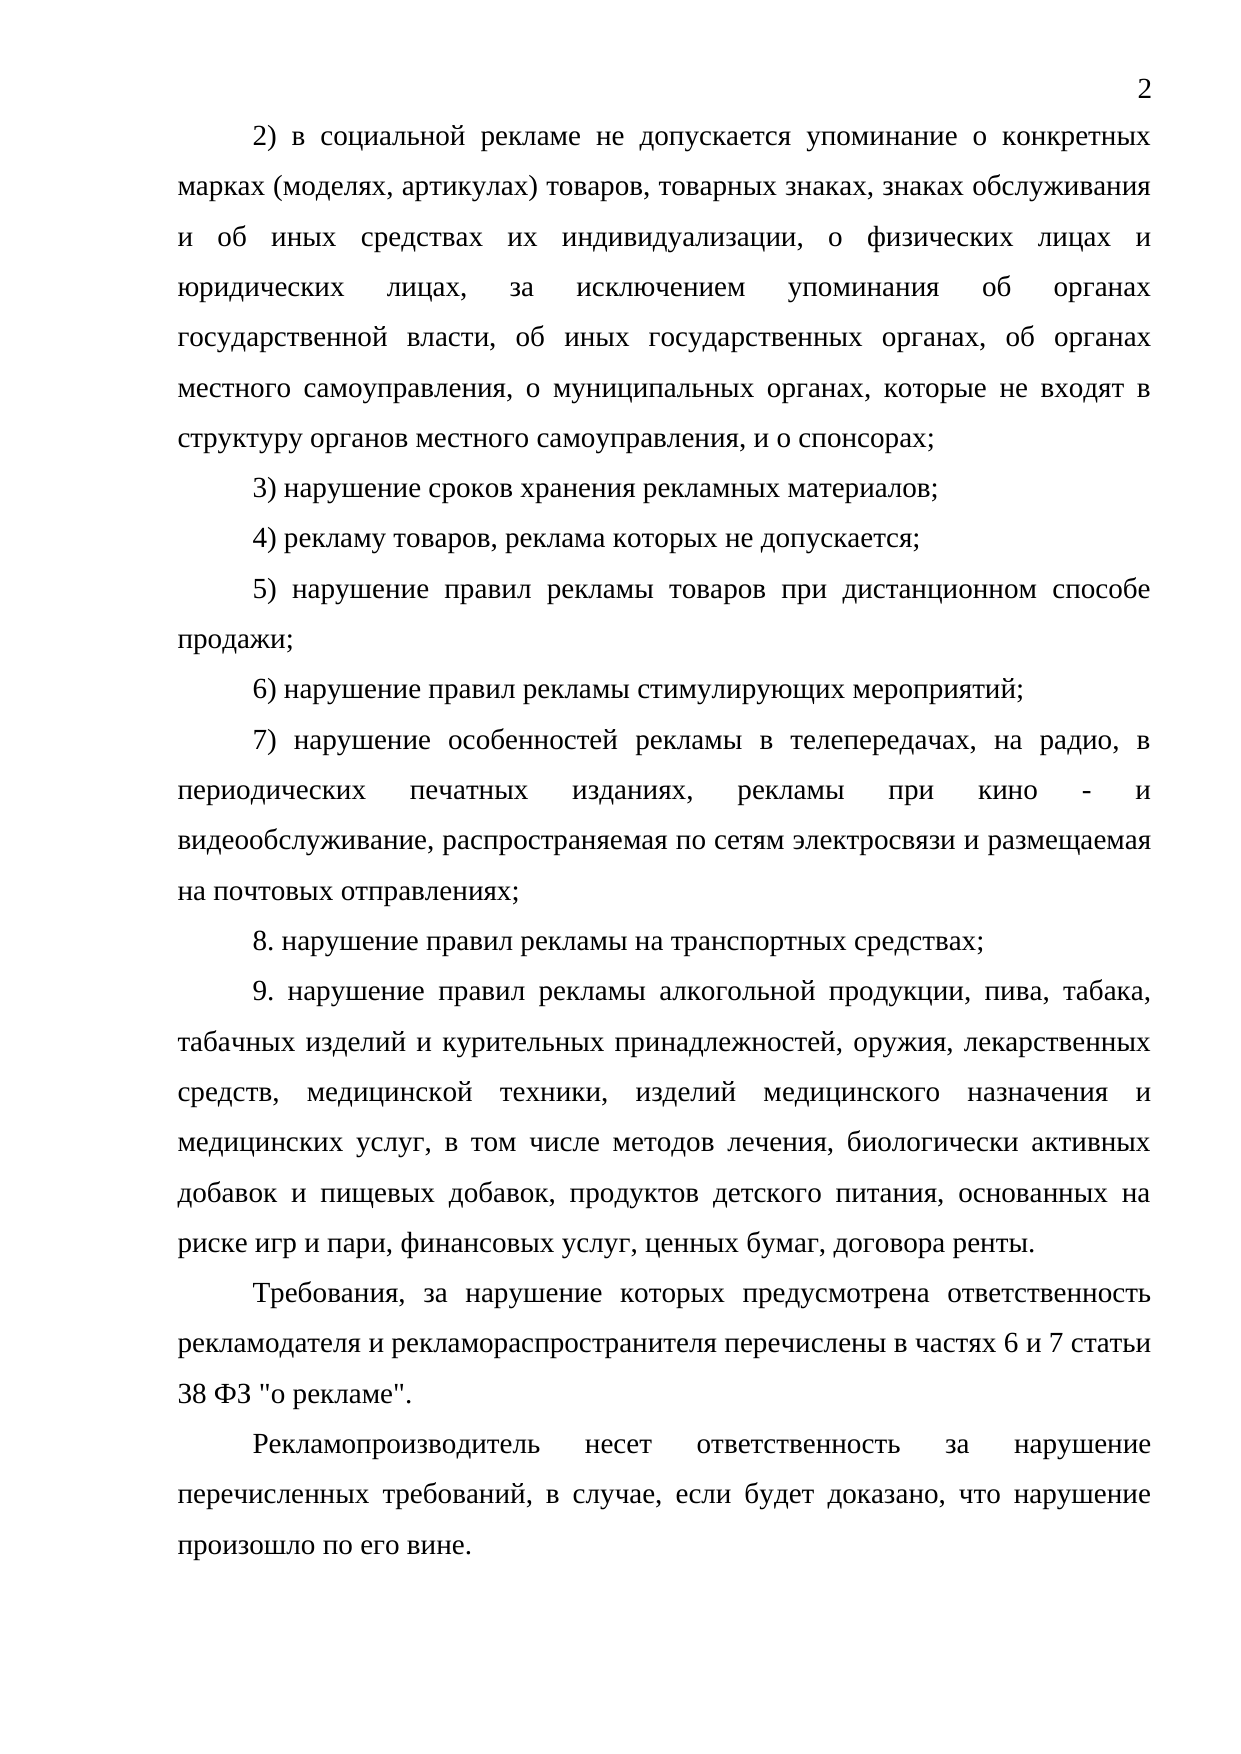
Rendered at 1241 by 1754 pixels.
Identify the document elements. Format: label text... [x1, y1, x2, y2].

text 9. нарушение правил рекламы алкогольной продукции, пива, табака, табачных изделий и курительных принадлежностей, оружия, лекарственных средств, медицинской техники, изделий медицинского назначения и медицинских услуг, в том числе методов лечения, биологически активных добавок и пищевых добавок, продуктов детского питания, основанных на риске игр и пари, финансовых услуг, ценных бумаг, договора ренты. [177, 973, 1152, 1258]
text 8. нарушение правил рекламы на транспортных средствах; [177, 923, 1152, 957]
text Требования, за нарушение которых предусмотрена ответственность рекламодателя и рекламораспространителя перечислены в частях 6 и 7 статьи 38 ФЗ "о рекламе". [177, 1275, 1152, 1409]
text 7) нарушение особенностей рекламы в телепередачах, на радио, в периодических печатных изданиях, рекламы при кино - и видеообслуживание, распространяемая по сетям электросвязи и размещаемая на почтовых отправлениях; [177, 722, 1152, 906]
text Рекламопроизводитель несет ответственность за нарушение перечисленных требований, в случае, если будет доказано, что нарушение произошло по его вине. [177, 1426, 1152, 1560]
text 2) в социальной рекламе не допускается упоминание о конкретных марках (моделях, артикулах) товаров, товарных знаках, знаках обслуживания и об иных средствах их индивидуализации, о физических лицах и юридических лицах, за исключением упоминания об органах государственной власти, об иных государственных органах, об органах местного самоуправления, о муниципальных органах, которые не входят в структуру органов местного самоуправления, и о спонсорах; [177, 118, 1152, 453]
text 6) нарушение правил рекламы стимулирующих мероприятий; [177, 672, 1152, 705]
text 4) рекламу товаров, реклама которых не допускается; [177, 521, 1152, 554]
text 5) нарушение правил рекламы товаров при дистанционном способе продажи; [177, 571, 1152, 655]
text 3) нарушение сроков хранения рекламных материалов; [177, 470, 1152, 504]
